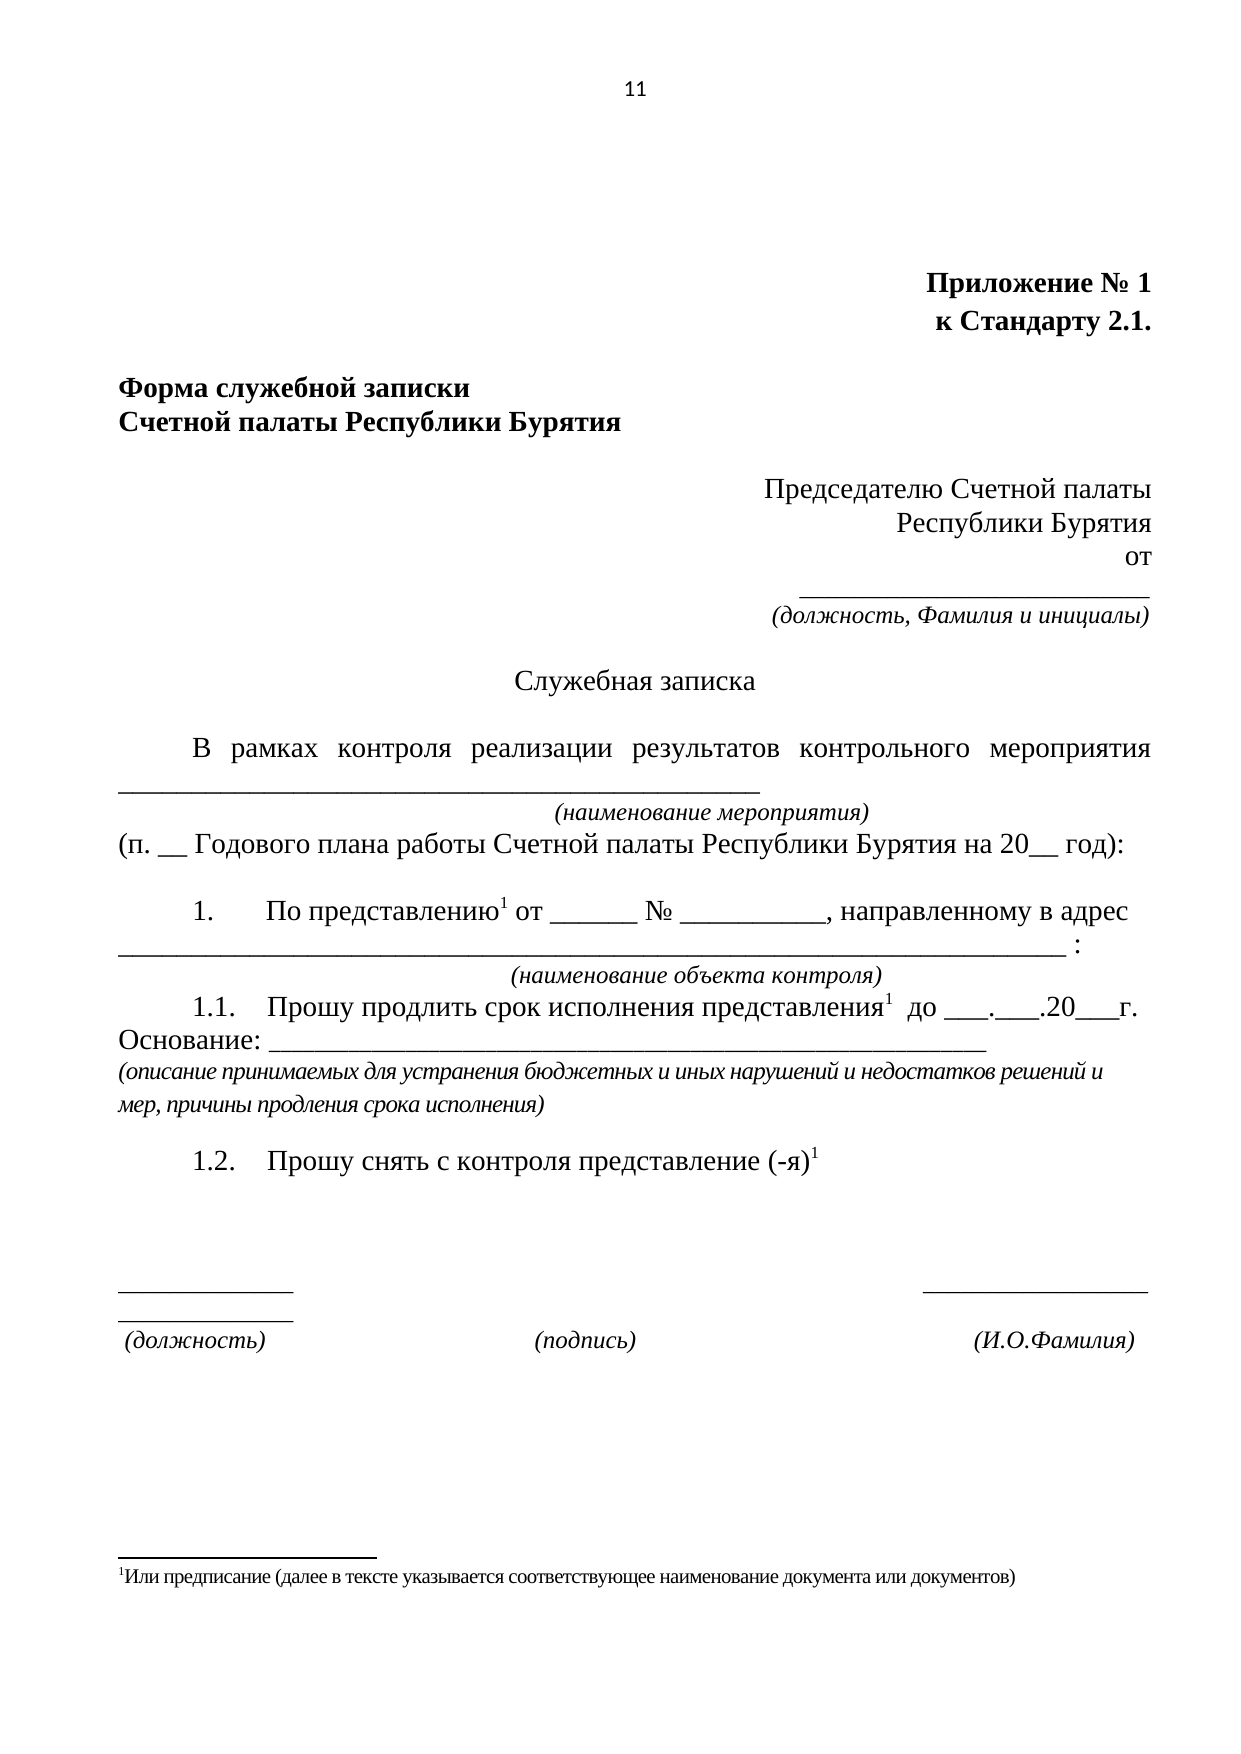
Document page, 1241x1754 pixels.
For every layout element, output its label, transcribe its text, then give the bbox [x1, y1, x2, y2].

text (должность) (подпись) (И.О.Фамилия) [118, 1325, 1152, 1353]
text к Стандарту 2.1. [118, 303, 1152, 337]
list Прошу продлить срок исполнения представления1 до ___.___.20___г. [192, 989, 1152, 1022]
text ____________________________ [118, 572, 1152, 601]
text (наименование объекта контроля) [118, 960, 1152, 989]
text (п. __ Годового плана работы Счетной палаты Республики Бурятия на 20__ год): [118, 826, 1152, 859]
subtitle Приложение № 1 [118, 265, 1152, 298]
text от [118, 538, 1152, 572]
text _________________________________________________________________ : [118, 926, 1152, 960]
text (наименование мероприятия) [118, 797, 1152, 826]
text Основание: _______________________________________________________________ [118, 1022, 1152, 1056]
list По представлению от ______ № __________, направленному в адрес [192, 893, 1152, 926]
text Председателю Счетной палаты [118, 471, 1152, 505]
text Республики Бурятия [118, 505, 1152, 538]
text В рамках контроля реализации результатов контрольного мероприятия ____________________________________________ [118, 730, 1152, 797]
list Прошу снять с контроля представление (-я)1 [192, 1143, 1152, 1176]
text Форма служебной записки [118, 371, 1152, 404]
text Служебная записка [118, 663, 1152, 696]
text Счетной палаты Республики Бурятия [118, 404, 1152, 438]
text ______________ __________________ ______________ [118, 1267, 1152, 1325]
text (должность, Фамилия и инициалы) [118, 601, 1152, 629]
text (описание принимаемых для устранения бюджетных и иных нарушений и недостатков решений и мер, причины продления срока исполнения) [118, 1056, 1152, 1118]
